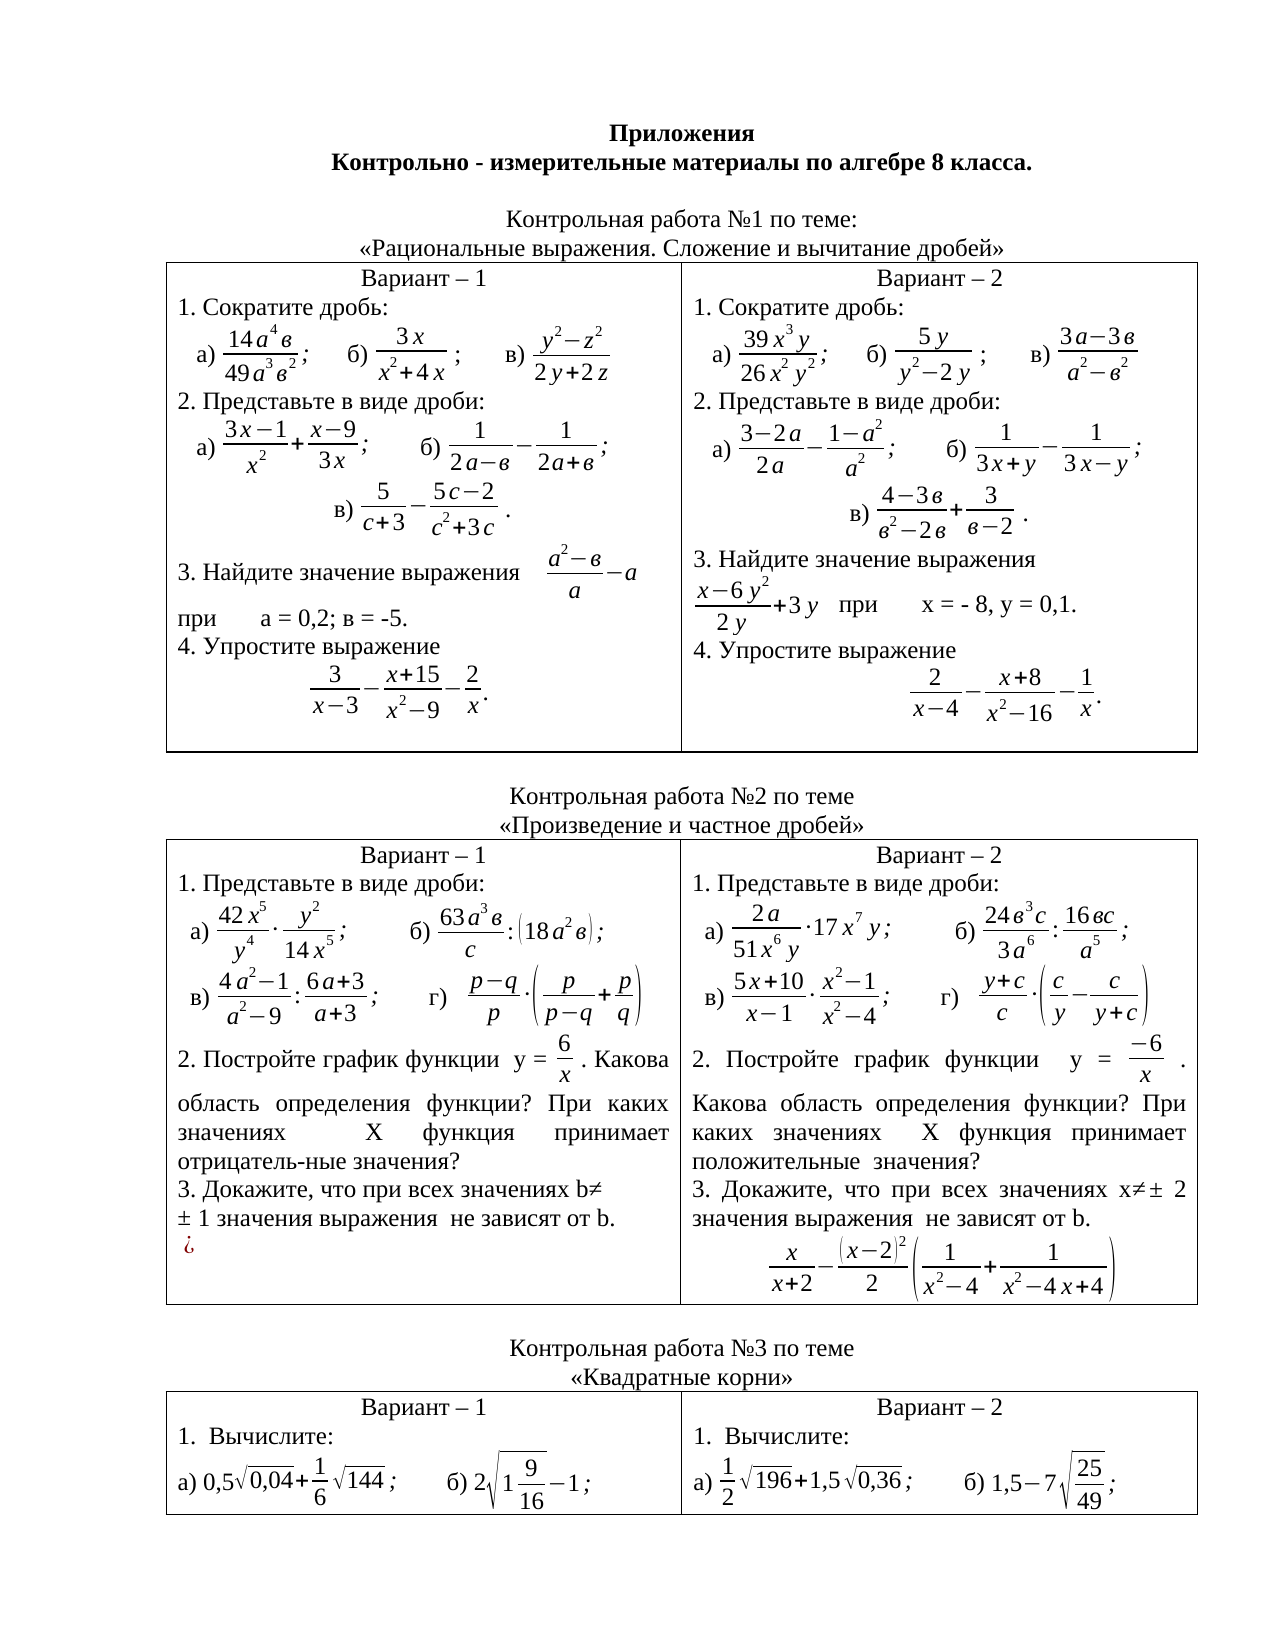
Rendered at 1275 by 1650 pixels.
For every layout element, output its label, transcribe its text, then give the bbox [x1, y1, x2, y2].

text «Рациональные выражения. Сложение и вычитание дробей» [177, 233, 1186, 262]
table_header Вариант – 1 1. Сократите дробь: а) б) ; в) 2. Представьте в виде дроби: а) б) в) . 3. Найдите значение выражения при а = 0,2; в = -5. 4. Упростите выражение . [167, 263, 681, 751]
text «Квадратные корни» [177, 1362, 1186, 1391]
table_header Вариант – 2 1. Сократите дробь: а) б) ; в) 2. Представьте в виде дроби: а) б) в) . 3. Найдите значение выражения при х = - 8, у = 0,1. 4. Упростите выражение . [682, 263, 1197, 751]
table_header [682, 1392, 1197, 1514]
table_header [167, 1392, 681, 1514]
text Контрольная работа №2 по теме [177, 781, 1186, 810]
table_header Вариант – 1 1. Представьте в виде дроби: а) б) в) г) 2. Постройте график функции у = . Какова область определения функции? При каких значениях Х функция принимает отрицатель-ные значения? 3. Докажите, что при всех значениях b 1 значения выражения не зависят от b. [167, 840, 680, 1304]
text Приложения [177, 118, 1186, 147]
text Контрольная работа №1 по теме: [177, 204, 1186, 233]
text Контрольная работа №3 по теме [177, 1333, 1186, 1362]
text «Произведение и частное дробей» [177, 810, 1186, 839]
text Контрольно - измерительные материалы по алгебре 8 класса. [177, 147, 1186, 176]
table_header Вариант – 2 1. Представьте в виде дроби: а) б) в) г) 2. Постройте график функции у = . Какова область определения функции? При каких значениях Х функция принимает положительные значения? 3. Докажите, что при всех значениях х 2 значения выражения не зависят от b. [681, 840, 1197, 1304]
